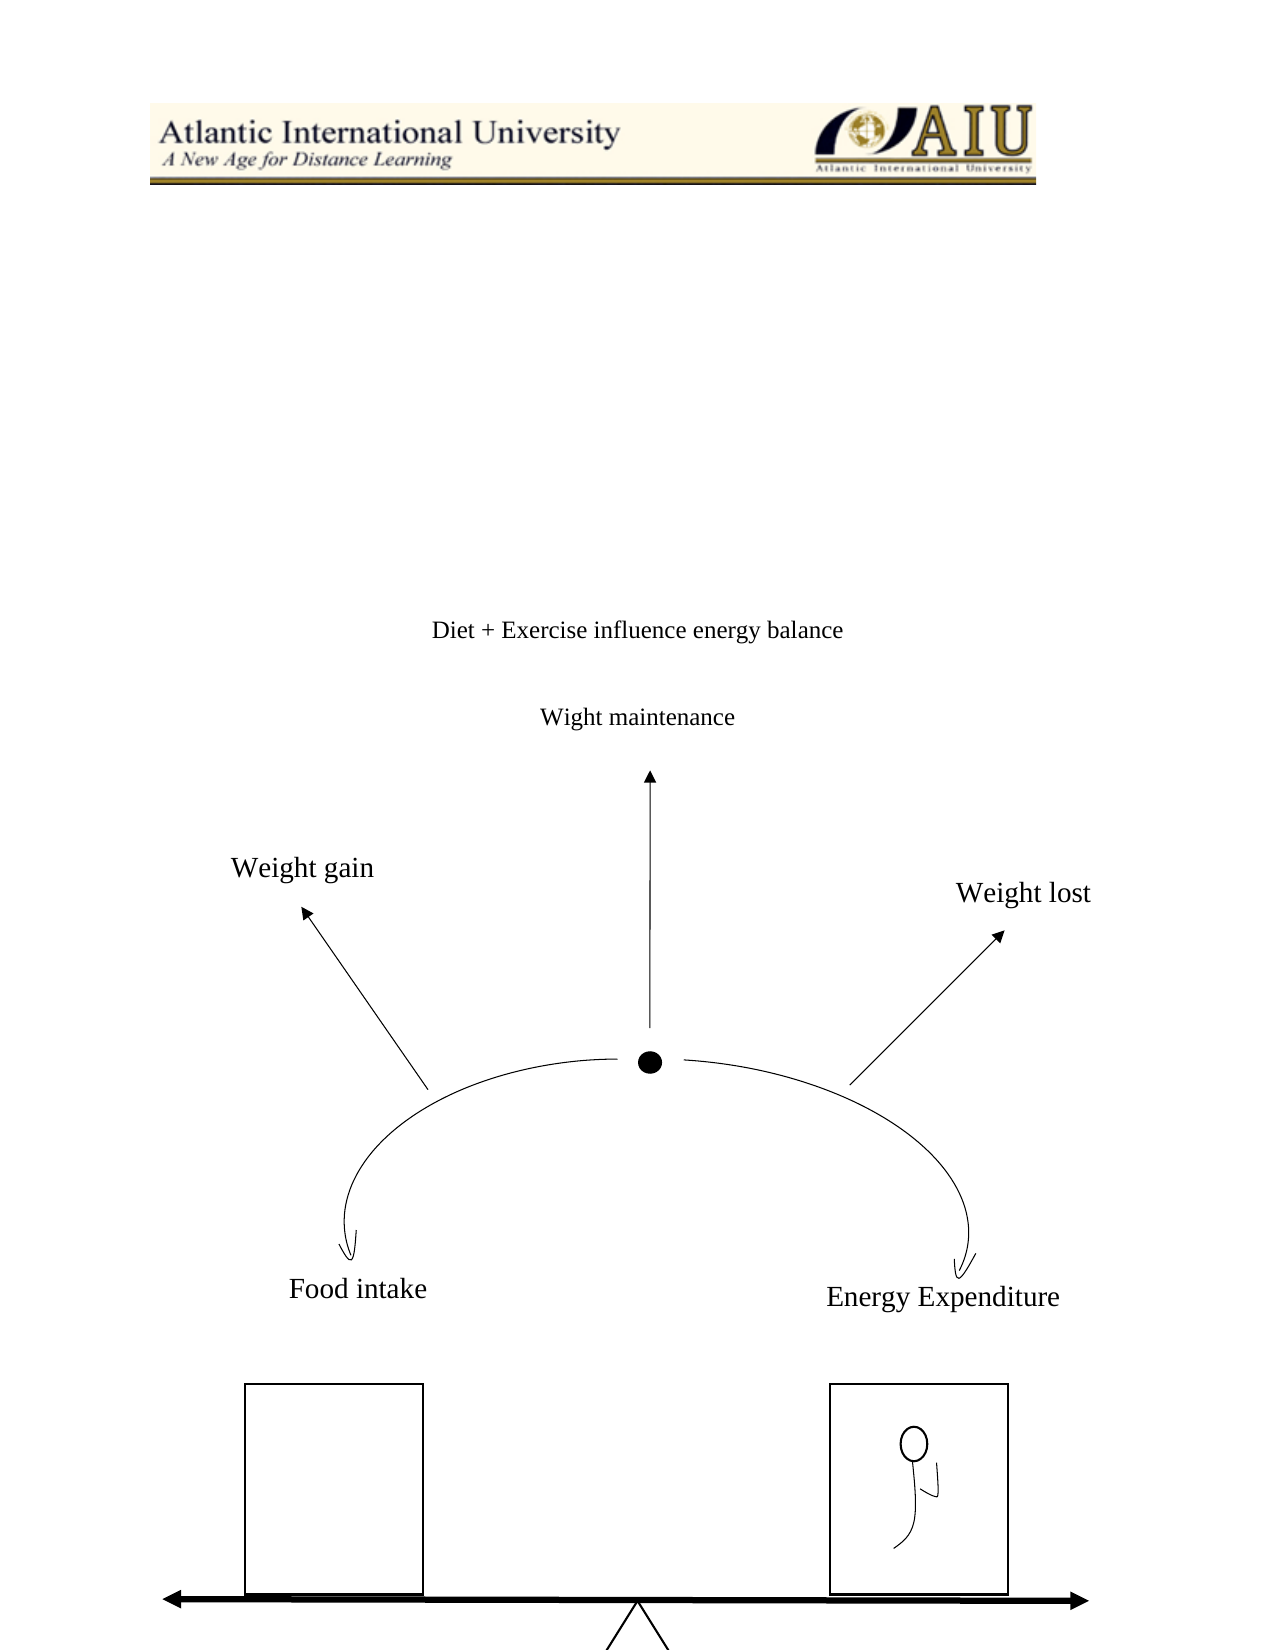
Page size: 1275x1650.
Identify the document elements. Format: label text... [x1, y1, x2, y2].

text Wight maintenance [150, 702, 1125, 731]
picture [150, 103, 1037, 185]
text Diet + Exercise influence energy balance [150, 616, 1125, 644]
